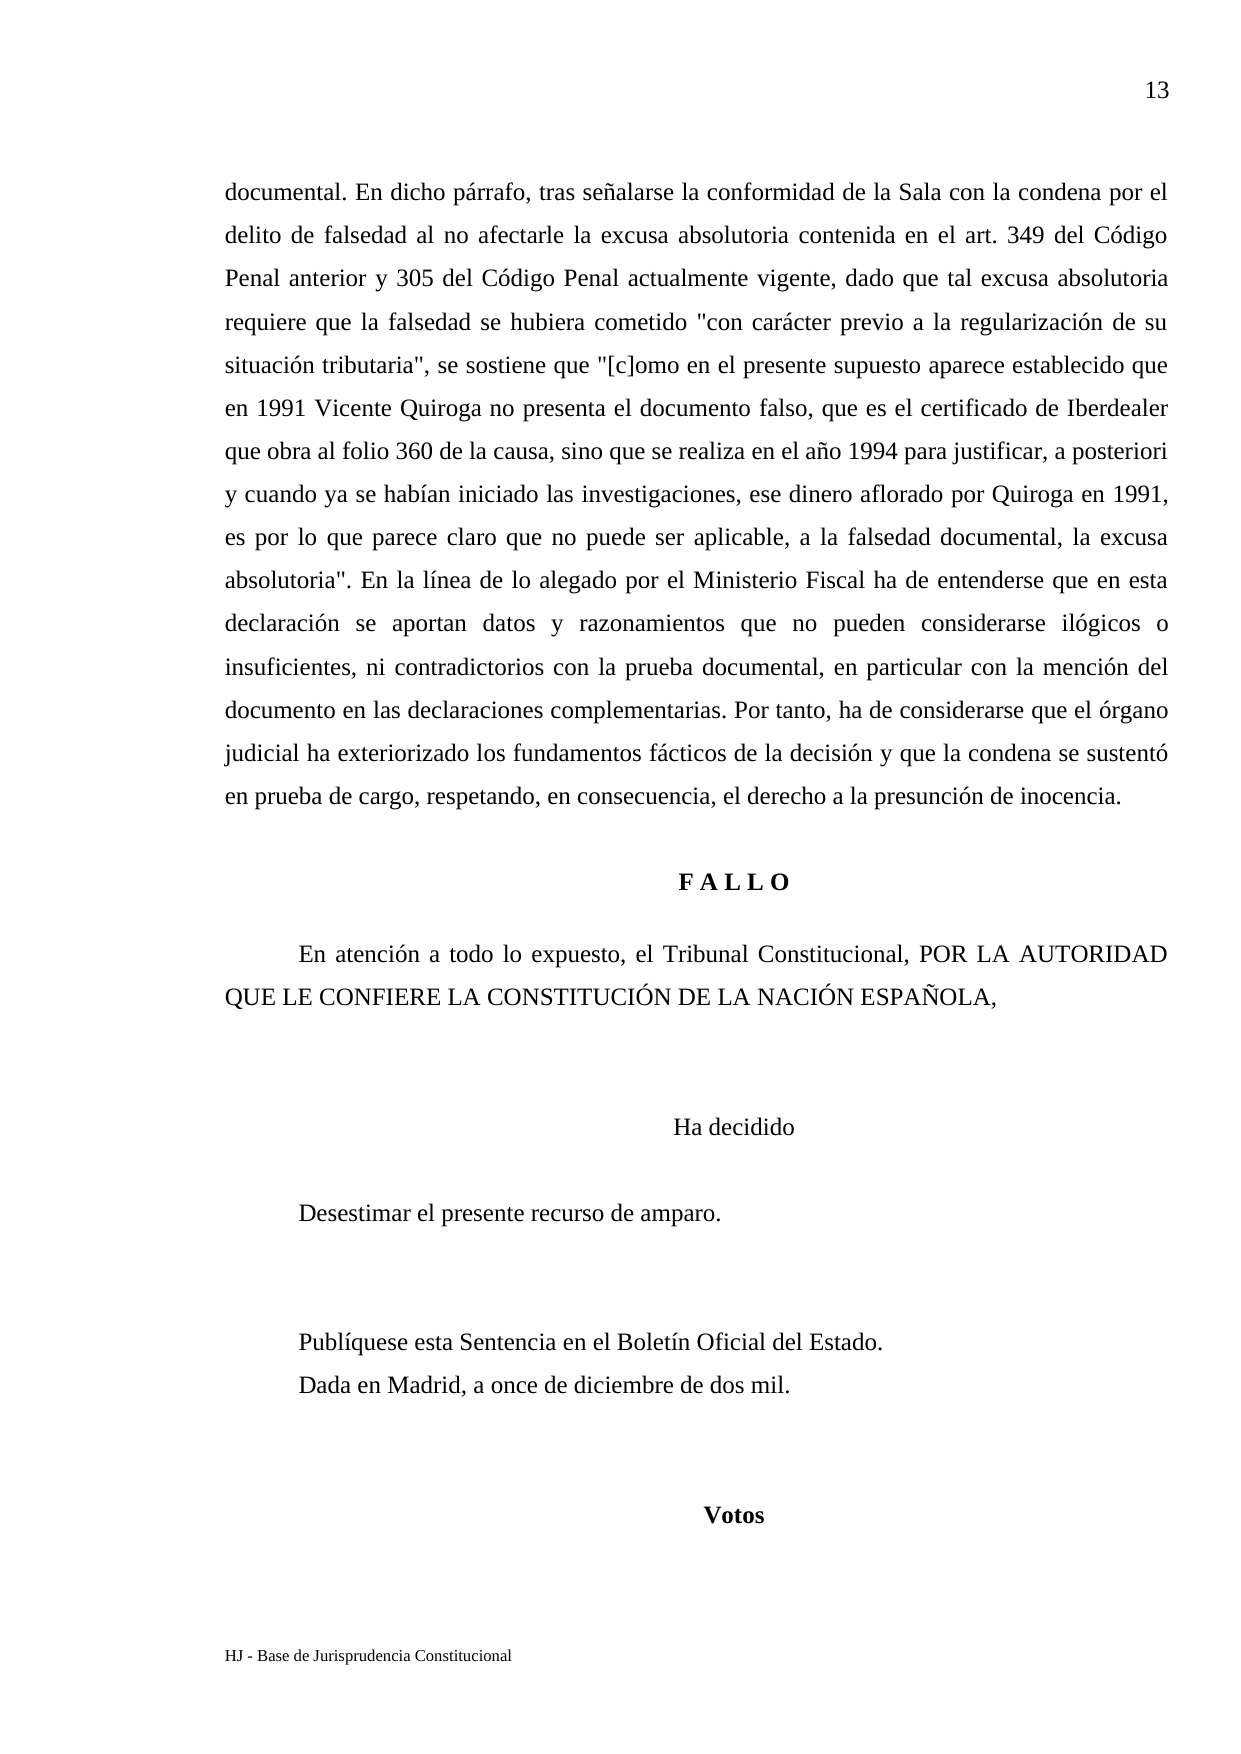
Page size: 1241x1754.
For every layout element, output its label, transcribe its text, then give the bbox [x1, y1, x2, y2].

text Ha decidido [224, 1112, 1169, 1140]
text En atención a todo lo expuesto, el Tribunal Constitucional, POR LA AUTORIDAD QUE LE CONFIERE LA CONSTITUCIÓN DE LA NACIÓN ESPAÑOLA, [224, 939, 1169, 1011]
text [224, 177, 1169, 810]
subtitle Votos [224, 1500, 1169, 1528]
text Publíquese esta Sentencia en el Boletín Oficial del Estado. [224, 1327, 1169, 1356]
text Dada en Madrid, a once de diciembre de dos mil. [224, 1370, 1169, 1399]
text Desestimar el presente recurso de amparo. [224, 1198, 1169, 1227]
subtitle F A L L O [224, 867, 1169, 896]
